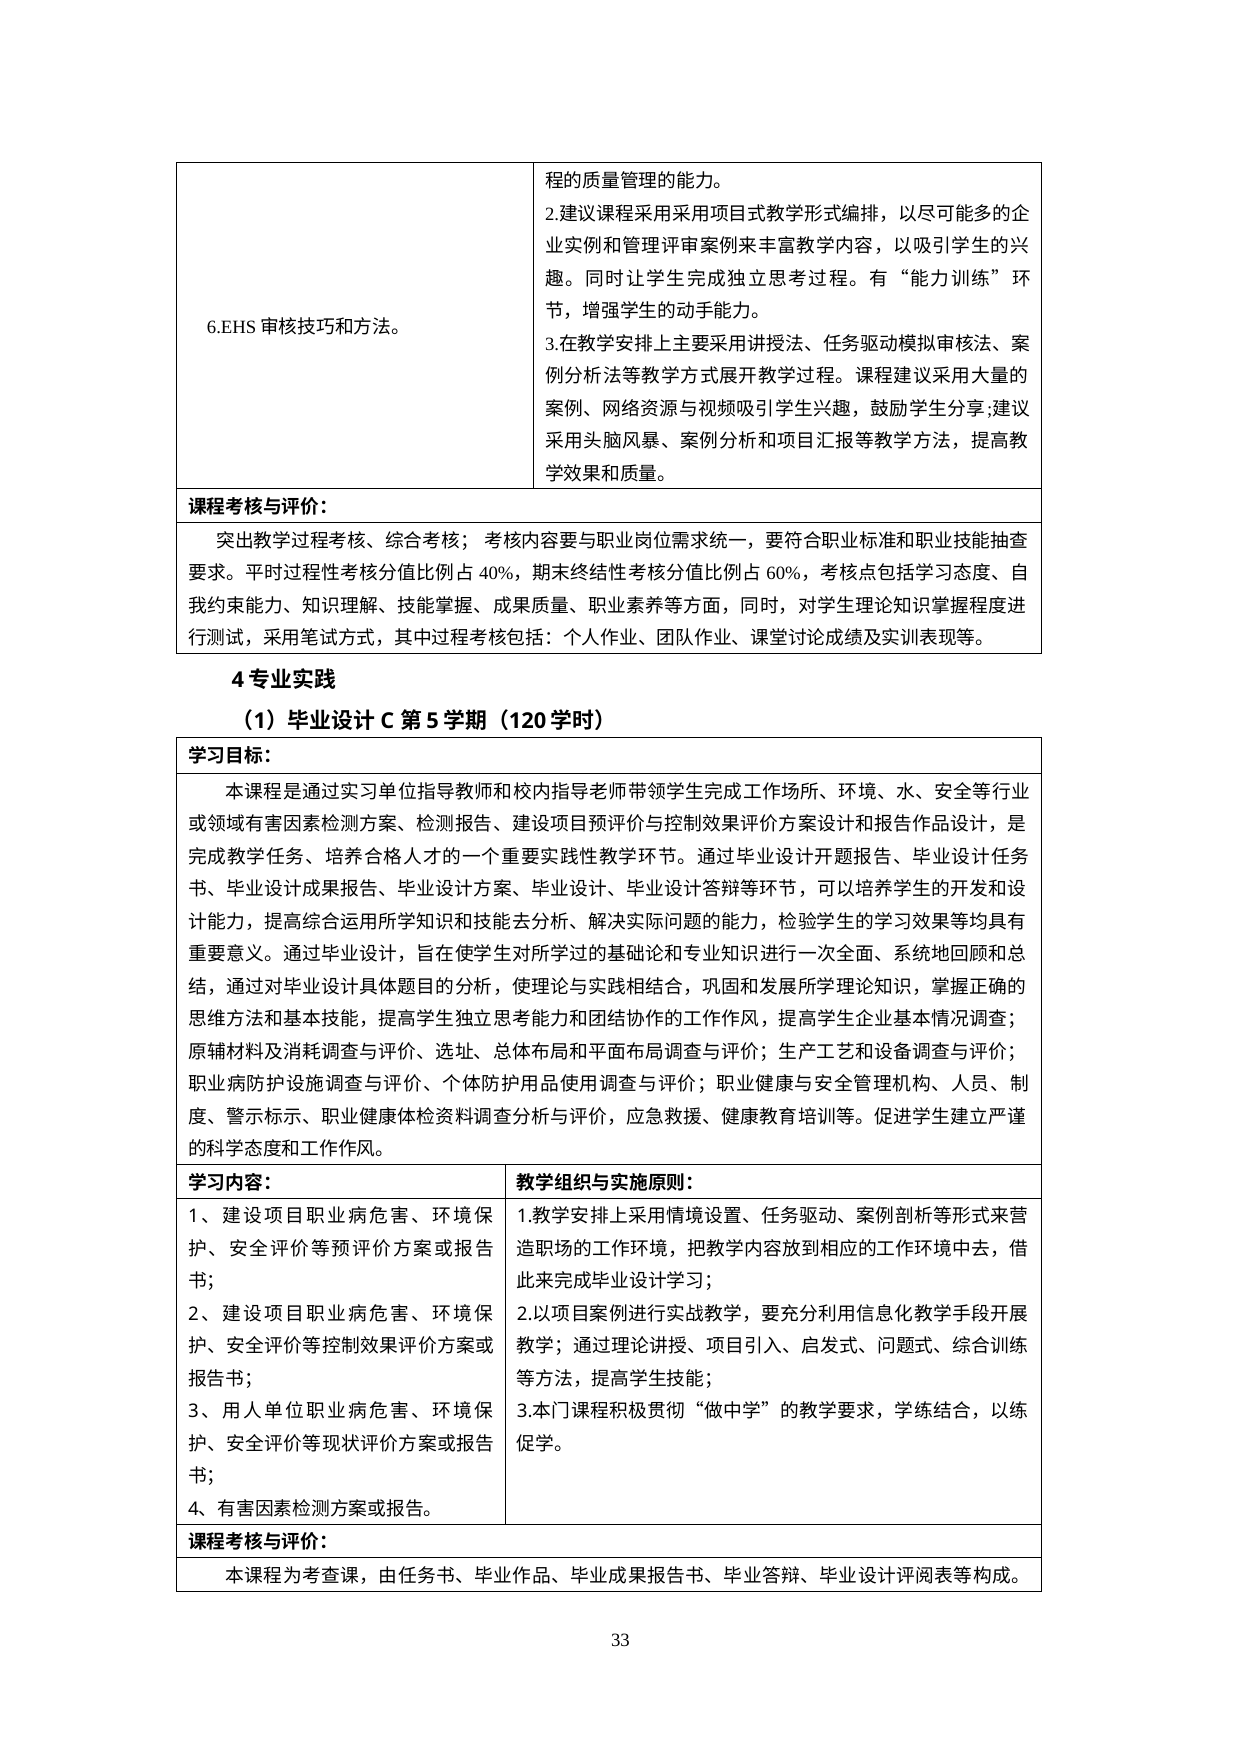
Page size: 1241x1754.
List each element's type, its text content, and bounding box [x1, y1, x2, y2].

table_cell 突出教学过程考核、综合考核； 考核内容要与职业岗位需求统一，要符合职业标准和职业技能抽查要求。平时过程性考核分值比例占40%，期末终结性考核分值比例占60%，考核点包括学习态度、自我约束能力、知识理解、技能掌握、成果质量、职业素养等方面，同时，对学生理论知识掌握程度进行测试，采用笔试方式，其中过程考核包括：个人作业、团队作业、课堂讨论成绩及实训表现等。 [177, 523, 1041, 653]
table_cell 1.教学安排上采用情境设置、任务驱动、案例剖析等形式来营造职场的工作环境，把教学内容放到相应的工作环境中去，借此来完成毕业设计学习； 2.以项目案例进行实战教学，要充分利用信息化教学手段开展教学；通过理论讲授、项目引入、启发式、问题式、综合训练等方法，提高学生技能； 3.本门课程积极贯彻“做中学”的教学要求，学练结合，以练促学。 [506, 1199, 1041, 1523]
text （1）毕业设计 C 第5学期（120学时） [187, 695, 1053, 737]
table_header 学习目标： [177, 738, 1041, 773]
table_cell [177, 1558, 1041, 1591]
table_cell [534, 163, 1041, 488]
table_cell 本课程是通过实习单位指导教师和校内指导老师带领学生完成工作场所、环境、水、安全等行业或领域有害因素检测方案、检测报告、建设项目预评价与控制效果评价方案设计和报告作品设计，是完成教学任务、培养合格人才的一个重要实践性教学环节。通过毕业设计开题报告、毕业设计任务书、毕业设计成果报告、毕业设计方案、毕业设计、毕业设计答辩等环节，可以培养学生的开发和设计能力，提高综合运用所学知识和技能去分析、解决实际问题的能力，检验学生的学习效果等均具有重要意义。通过毕业设计，旨在使学生对所学过的基础论和专业知识进行一次全面、系统地回顾和总结，通过对毕业设计具体题目的分析，使理论与实践相结合，巩固和发展所学理论知识，掌握正确的思维方法和基本技能，提高学生独立思考能力和团结协作的工作作风，提高学生企业基本情况调查；原辅材料及消耗调查与评价、选址、总体布局和平面布局调查与评价；生产工艺和设备调查与评价；职业病防护设施调查与评价、个体防护用品使用调查与评价；职业健康与安全管理机构、人员、制度、警示标示、职业健康体检资料调查分析与评价，应急救援、健康教育培训等。促进学生建立严谨的科学态度和工作作风。 [177, 774, 1041, 1164]
table_cell 课程考核与评价： [177, 489, 1041, 522]
text 4专业实践 [187, 654, 1053, 695]
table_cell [177, 163, 533, 488]
table_cell 课程考核与评价： [177, 1525, 1041, 1557]
table_cell 教学组织与实施原则： [506, 1165, 1041, 1197]
table_cell 1、建设项目职业病危害、环境保护、安全评价等预评价方案或报告书； 2、建设项目职业病危害、环境保护、安全评价等控制效果评价方案或报告书； 3、用人单位职业病危害、环境保护、安全评价等现状评价方案或报告书； 4、有害因素检测方案或报告。 [177, 1199, 505, 1523]
table_cell 学习内容： [177, 1165, 505, 1197]
